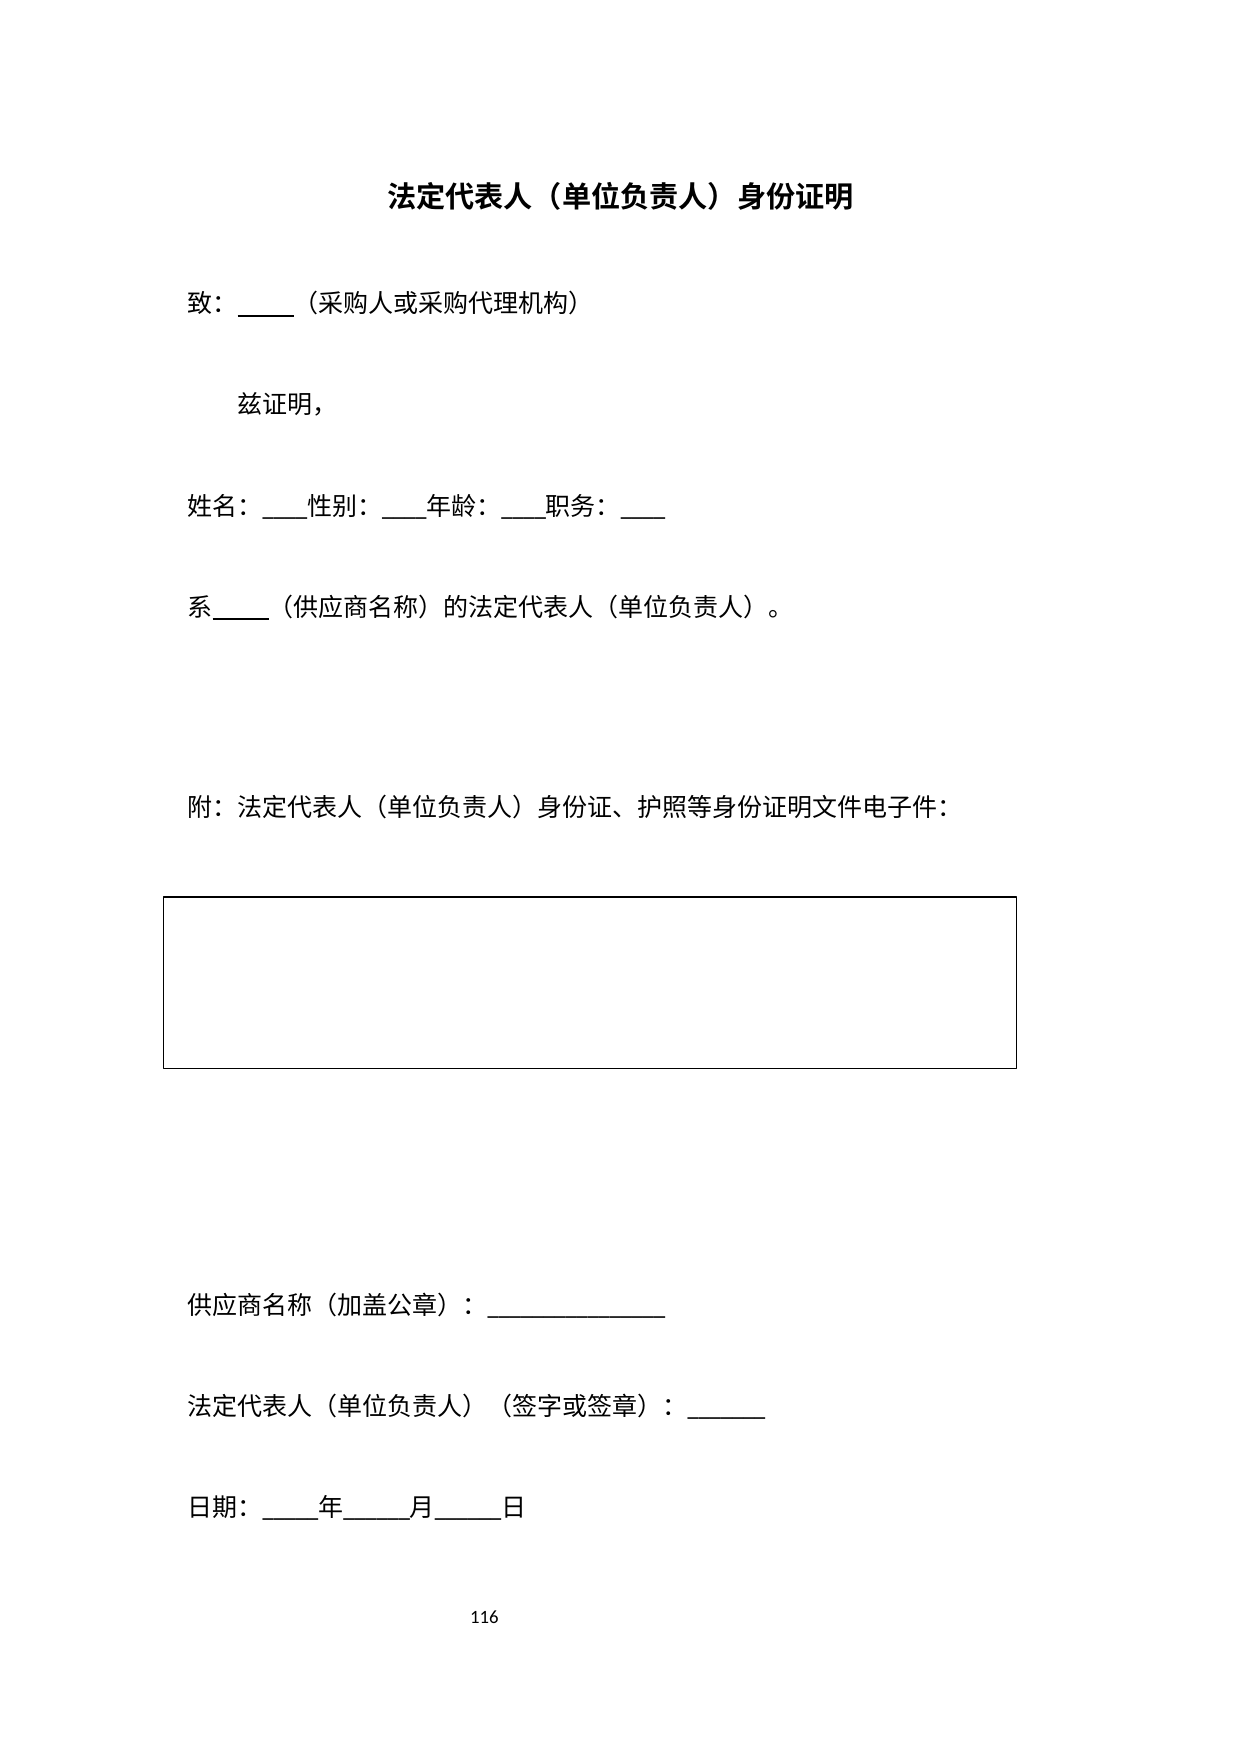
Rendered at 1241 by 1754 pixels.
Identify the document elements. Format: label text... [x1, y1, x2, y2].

list 法定代表人（单位负责人）（签字或签章）：_______ [187, 1372, 1053, 1437]
list 兹证明， [187, 371, 1053, 436]
list 附：法定代表人（单位负责人）身份证、护照等身份证明文件电子件： [187, 773, 1053, 838]
list 日期：_____年______月______日 [187, 1473, 1053, 1538]
list 致： （采购人或采购代理机构） [187, 269, 1053, 334]
list 系 （供应商名称）的法定代表人（单位负责人）。 [187, 573, 1053, 638]
list 供应商名称（加盖公章）：________________ [187, 1271, 1053, 1336]
list 法定代表人（单位负责人）身份证明 [187, 162, 1053, 227]
list 姓名：____性别：____年龄：____职务：____ [187, 472, 1053, 537]
